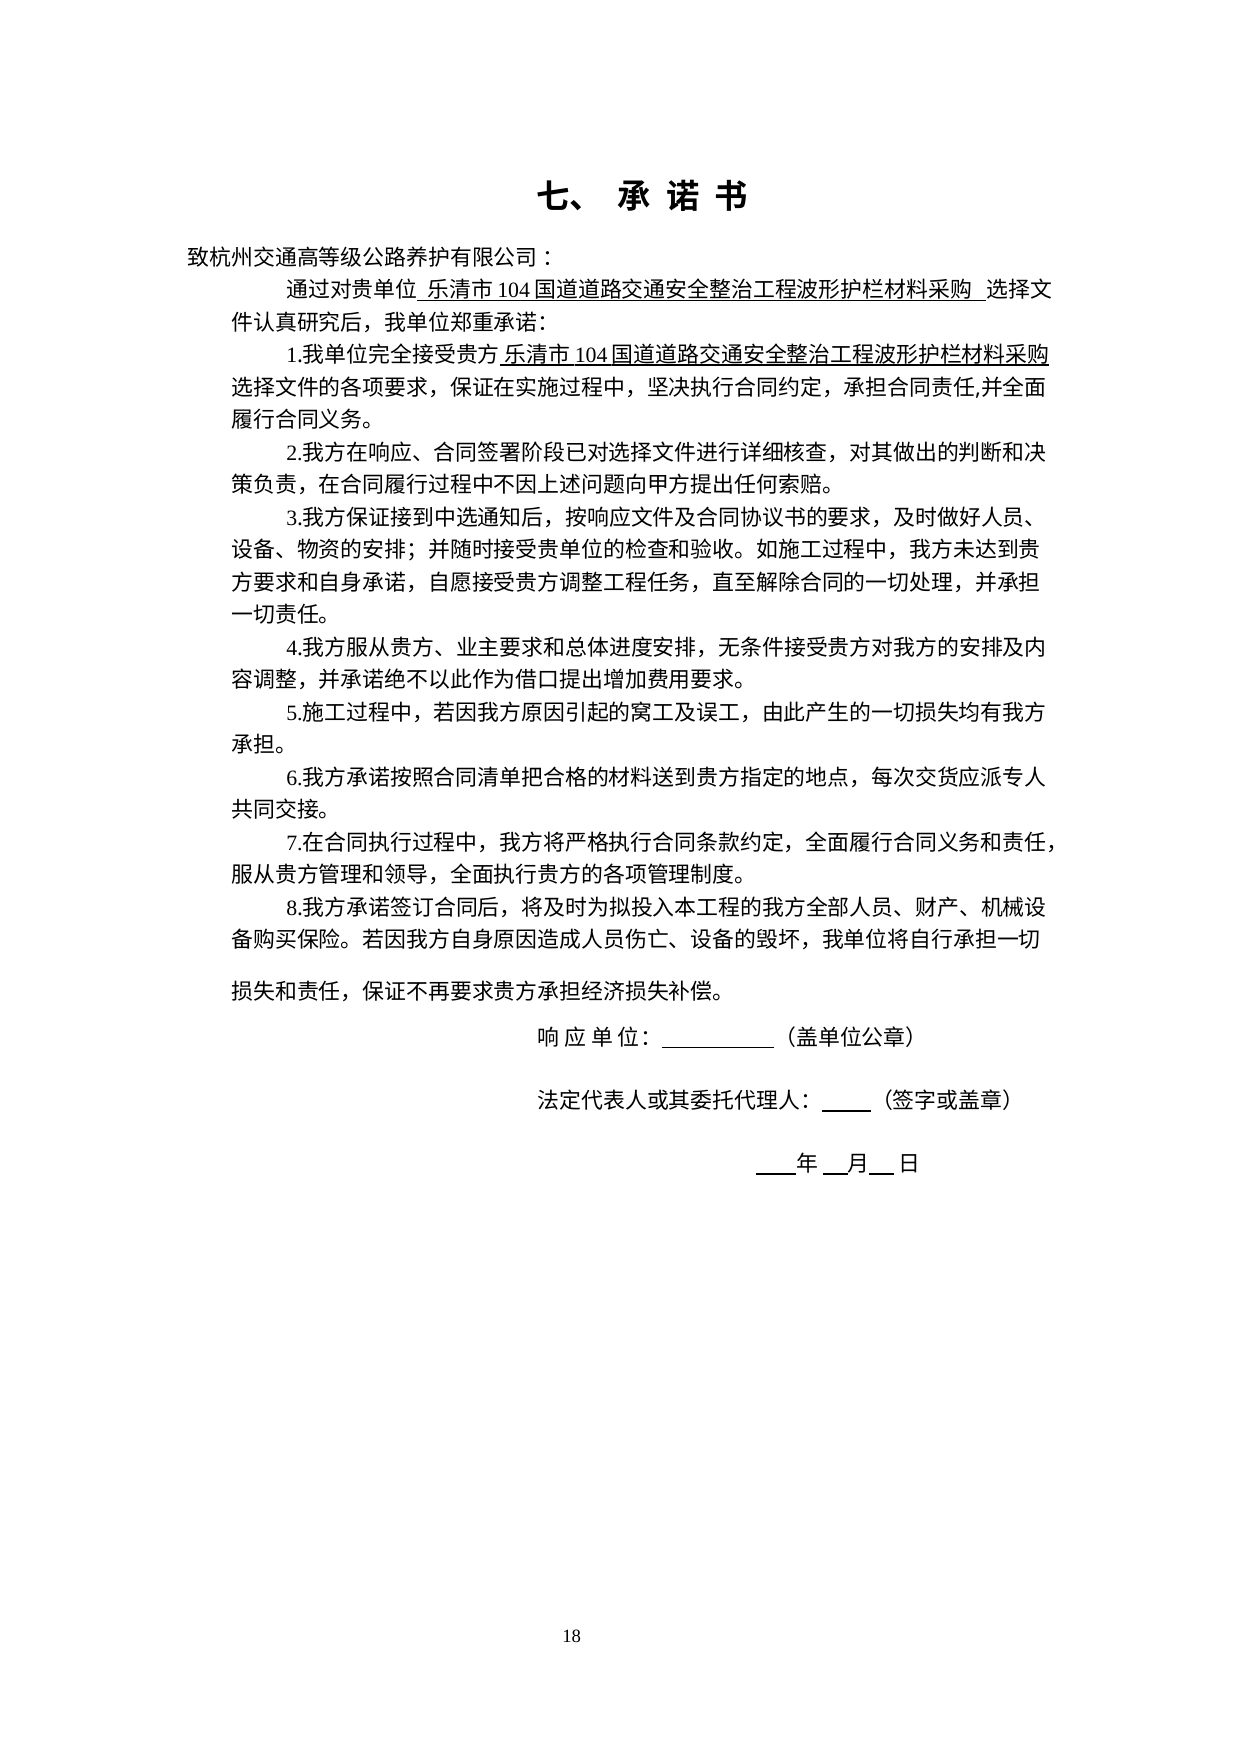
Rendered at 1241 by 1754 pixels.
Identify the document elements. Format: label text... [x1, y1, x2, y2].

text 响 应 单 位： （盖单位公章） [187, 1019, 1053, 1051]
text 3.我方保证接到中选通知后，按响应文件及合同协议书的要求，及时做好人员、设备、物资的安排；并随时接受贵单位的检查和验收。如施工过程中，我方未达到贵方要求和自身承诺，自愿接受贵方调整工程任务，直至解除合同的一切处理，并承担一切责任。 [231, 499, 1053, 629]
text 通过对贵单位 乐清市104国道道路交通安全整治工程波形护栏材料采购 选择文件认真研究后，我单位郑重承诺： [231, 272, 1053, 337]
text 年 月 日 [187, 1146, 1053, 1178]
text 8.我方承诺签订合同后，将及时为拟投入本工程的我方全部人员、财产、机械设备购买保险。若因我方自身原因造成人员伤亡、设备的毁坏，我单位将自行承担一切损失和责任，保证不再要求贵方承担经济损失补偿。 [231, 889, 1053, 1019]
text 4.我方服从贵方、业主要求和总体进度安排，无条件接受贵方对我方的安排及内容调整，并承诺绝不以此作为借口提出增加费用要求。 [231, 629, 1053, 694]
text 1.我单位完全接受贵方 乐清市104国道道路交通安全整治工程波形护栏材料采购 选择文件的各项要求，保证在实施过程中，坚决执行合同约定，承担合同责任,并全面履行合同义务。 [231, 337, 1053, 434]
text 致杭州交通高等级公路养护有限公司 ： [187, 239, 1053, 272]
text 2.我方在响应、合同签署阶段已对选择文件进行详细核查，对其做出的判断和决策负责，在合同履行过程中不因上述问题向甲方提出任何索赔。 [231, 434, 1053, 499]
text 七、 承 诺 书 [231, 162, 1053, 227]
text 5.施工过程中，若因我方原因引起的窝工及误工，由此产生的一切损失均有我方承担。 [231, 694, 1053, 759]
text 法定代表人或其委托代理人： （签字或盖章） [187, 1083, 1053, 1114]
text 7.在合同执行过程中，我方将严格执行合同条款约定，全面履行合同义务和责任，服从贵方管理和领导，全面执行贵方的各项管理制度。 [231, 824, 1053, 889]
text 6.我方承诺按照合同清单把合格的材料送到贵方指定的地点，每次交货应派专人共同交接。 [231, 759, 1053, 824]
